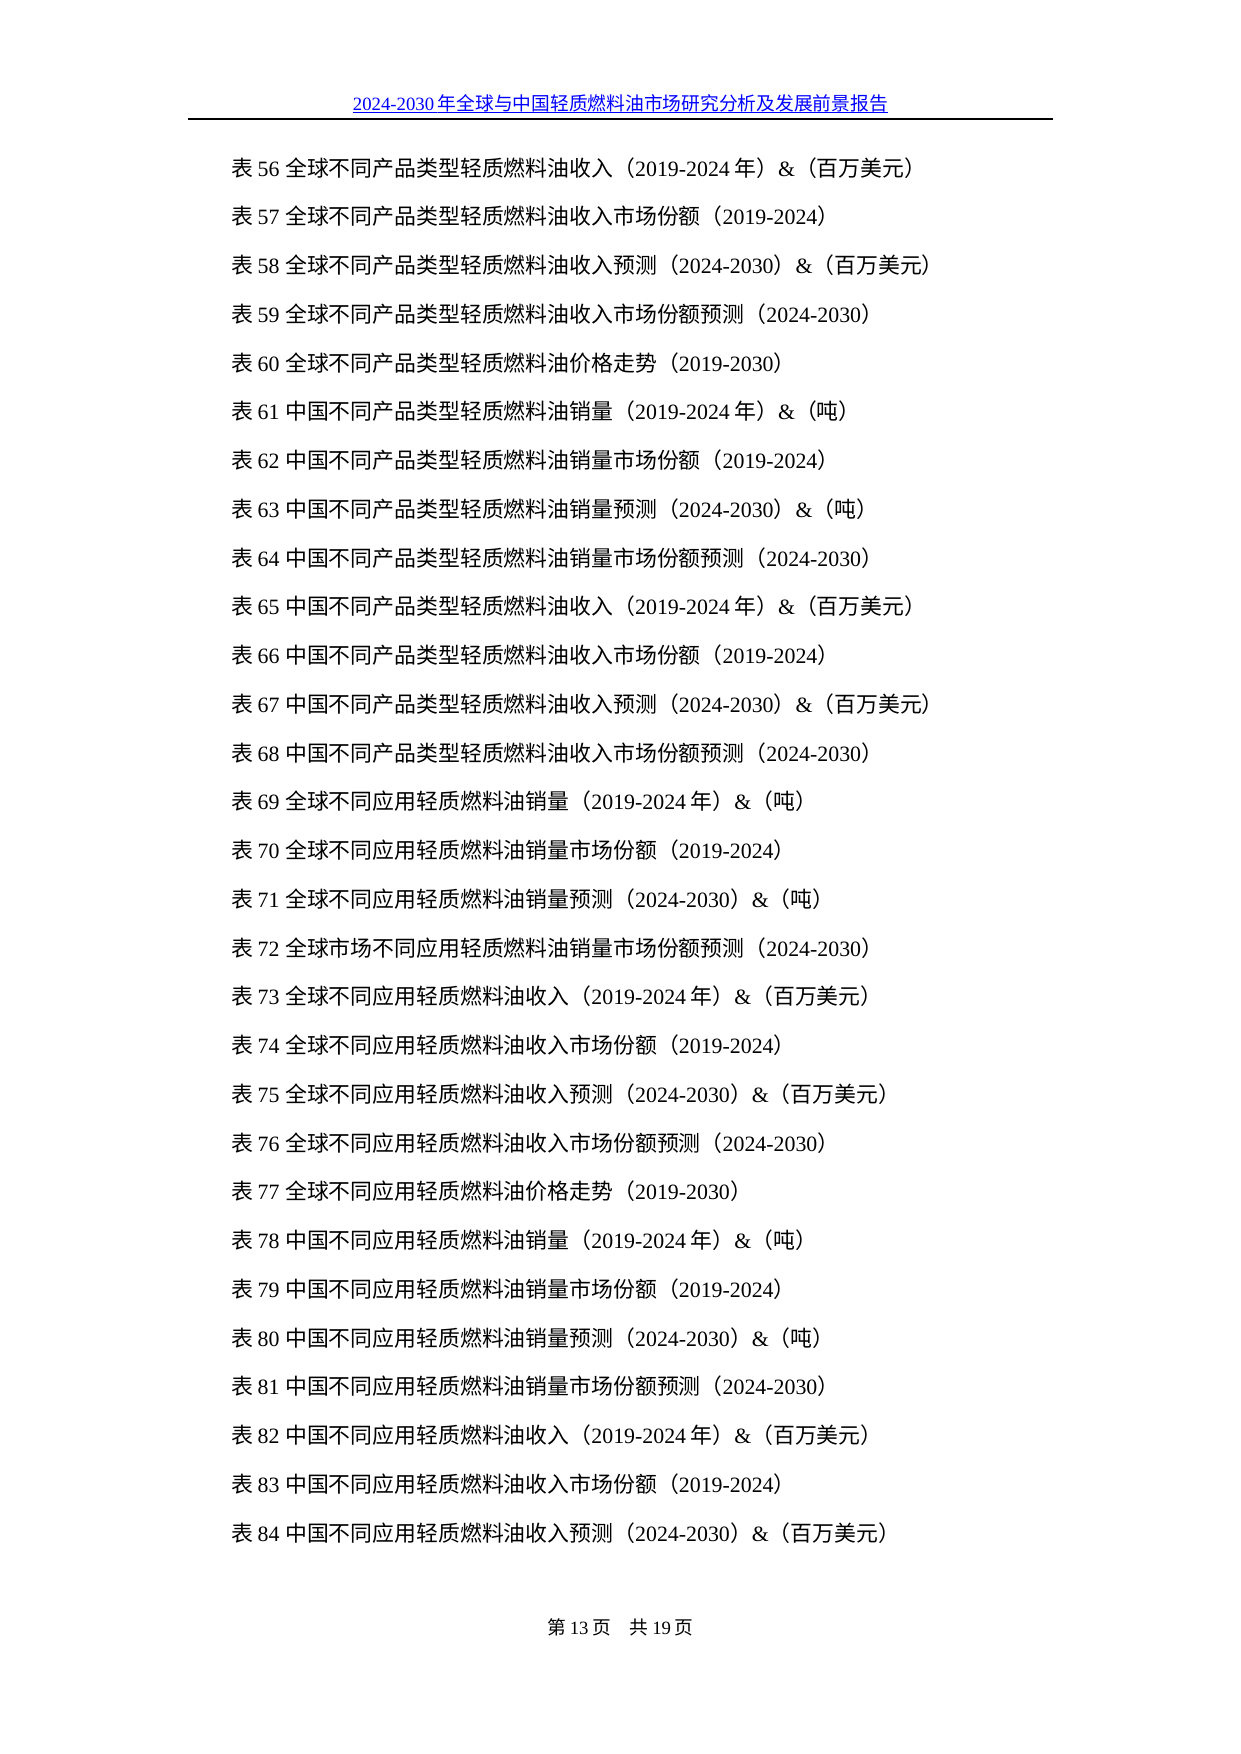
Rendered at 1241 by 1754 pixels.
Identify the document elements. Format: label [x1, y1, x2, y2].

text [187, 150, 1053, 1548]
